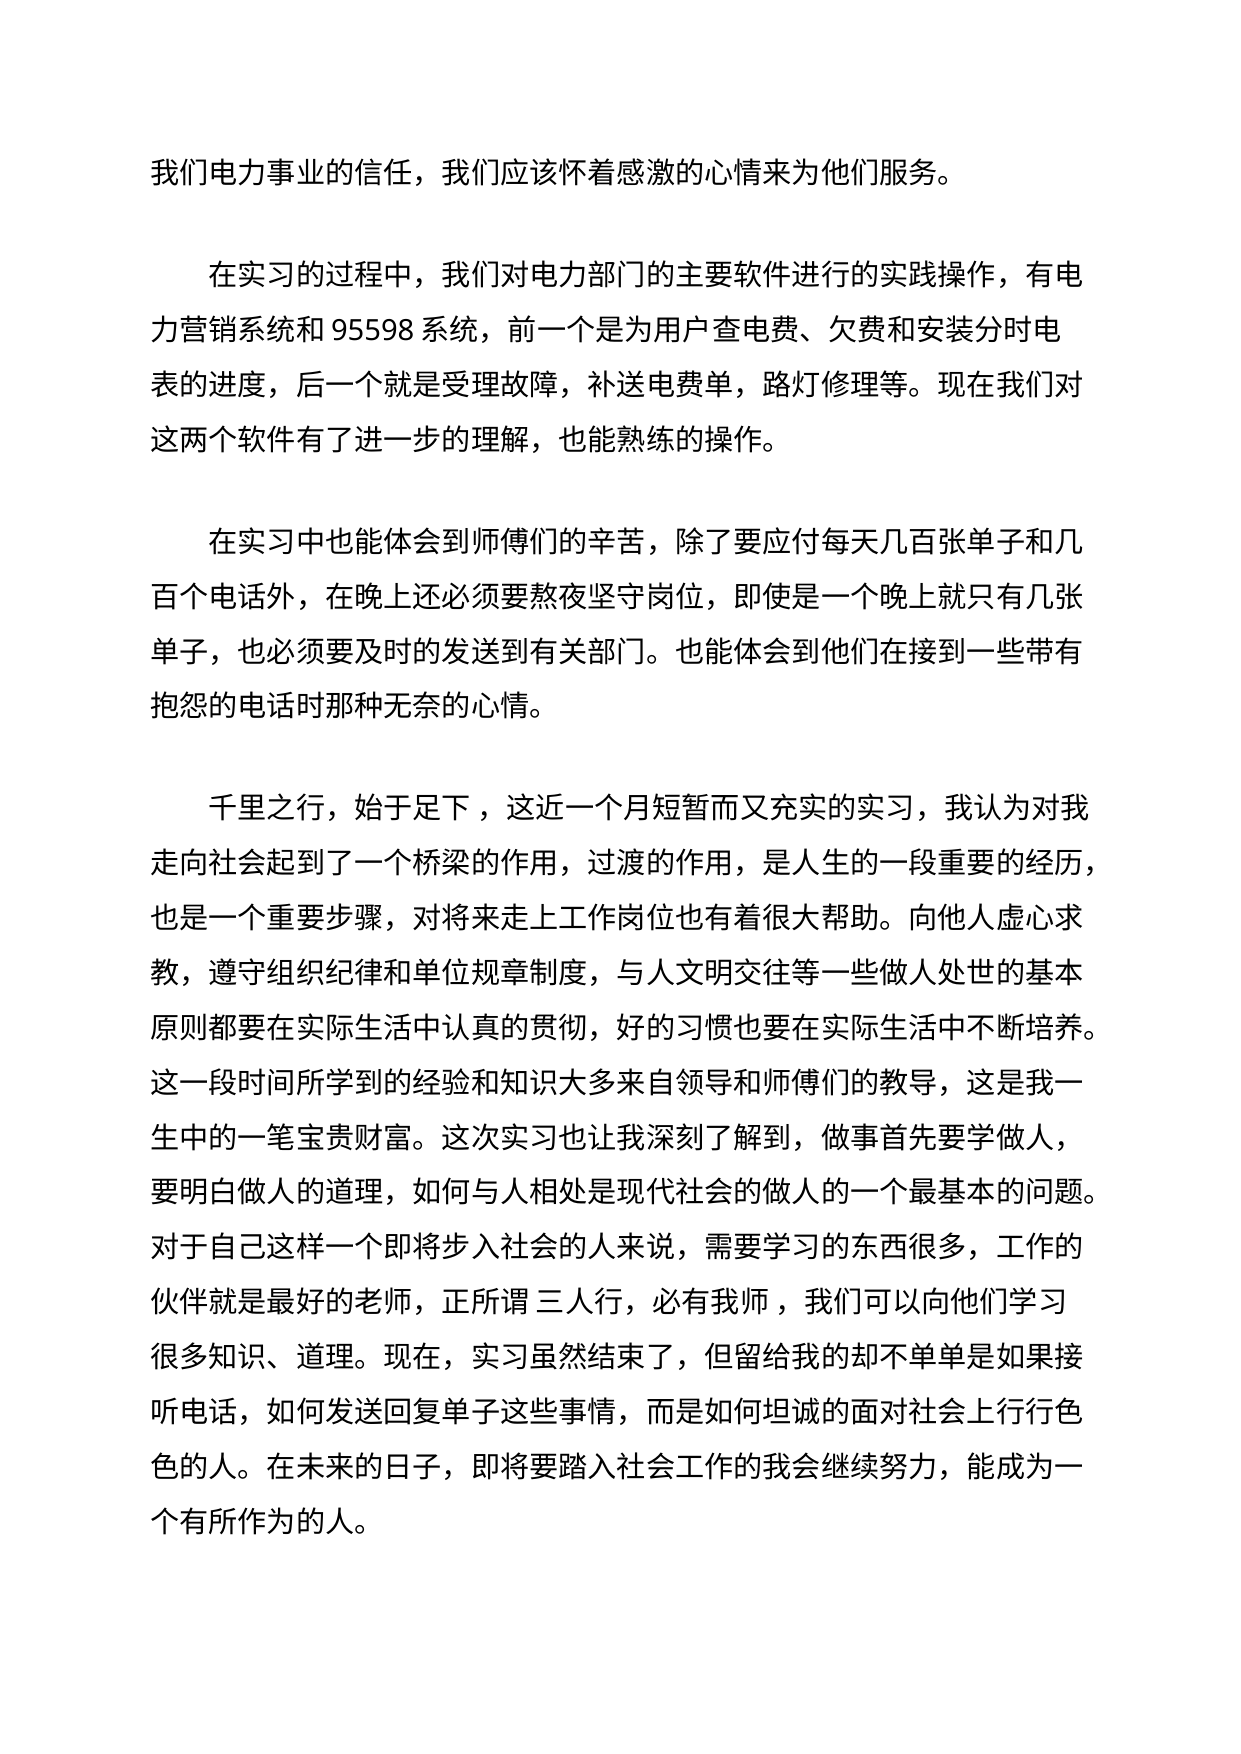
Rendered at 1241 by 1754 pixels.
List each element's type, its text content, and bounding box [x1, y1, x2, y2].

text 千里之行，始于足下 ，这近一个月短暂而又充实的实习，我认为对我走向社会起到了一个桥梁的作用，过渡的作用，是人生的一段重要的经历，也是一个重要步骤，对将来走上工作岗位也有着很大帮助。向他人虚心求教，遵守组织纪律和单位规章制度，与人文明交往等一些做人处世的基本原则都要在实际生活中认真的贯彻，好的习惯也要在实际生活中不断培养。这一段时间所学到的经验和知识大多来自领导和师傅们的教导，这是我一生中的一笔宝贵财富。这次实习也让我深刻了解到，做事首先要学做人，要明白做人的道理，如何与人相处是现代社会的做人的一个最基本的问题。对于自己这样一个即将步入社会的人来说，需要学习的东西很多，工作的伙伴就是最好的老师，正所谓 三人行，必有我师 ，我们可以向他们学习很多知识、道理。现在，实习虽然结束了，但留给我的却不单单是如果接听电话，如何发送回复单子这些事情，而是如何坦诚的面对社会上行行色色的人。在未来的日子，即将要踏入社会工作的我会继续努力，能成为一个有所作为的人。 [150, 785, 1090, 1541]
text 在实习中也能体会到师傅们的辛苦，除了要应付每天几百张单子和几百个电话外，在晚上还必须要熬夜坚守岗位，即使是一个晚上就只有几张单子，也必须要及时的发送到有关部门。也能体会到他们在接到一些带有抱怨的电话时那种无奈的心情。 [150, 518, 1090, 725]
text 在实习的过程中，我们对电力部门的主要软件进行的实践操作，有电力营销系统和95598系统，前一个是为用户查电费、欠费和安装分时电表的进度，后一个就是受理故障，补送电费单，路灯修理等。现在我们对这两个软件有了进一步的理解，也能熟练的操作。 [150, 252, 1090, 459]
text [150, 150, 1090, 192]
